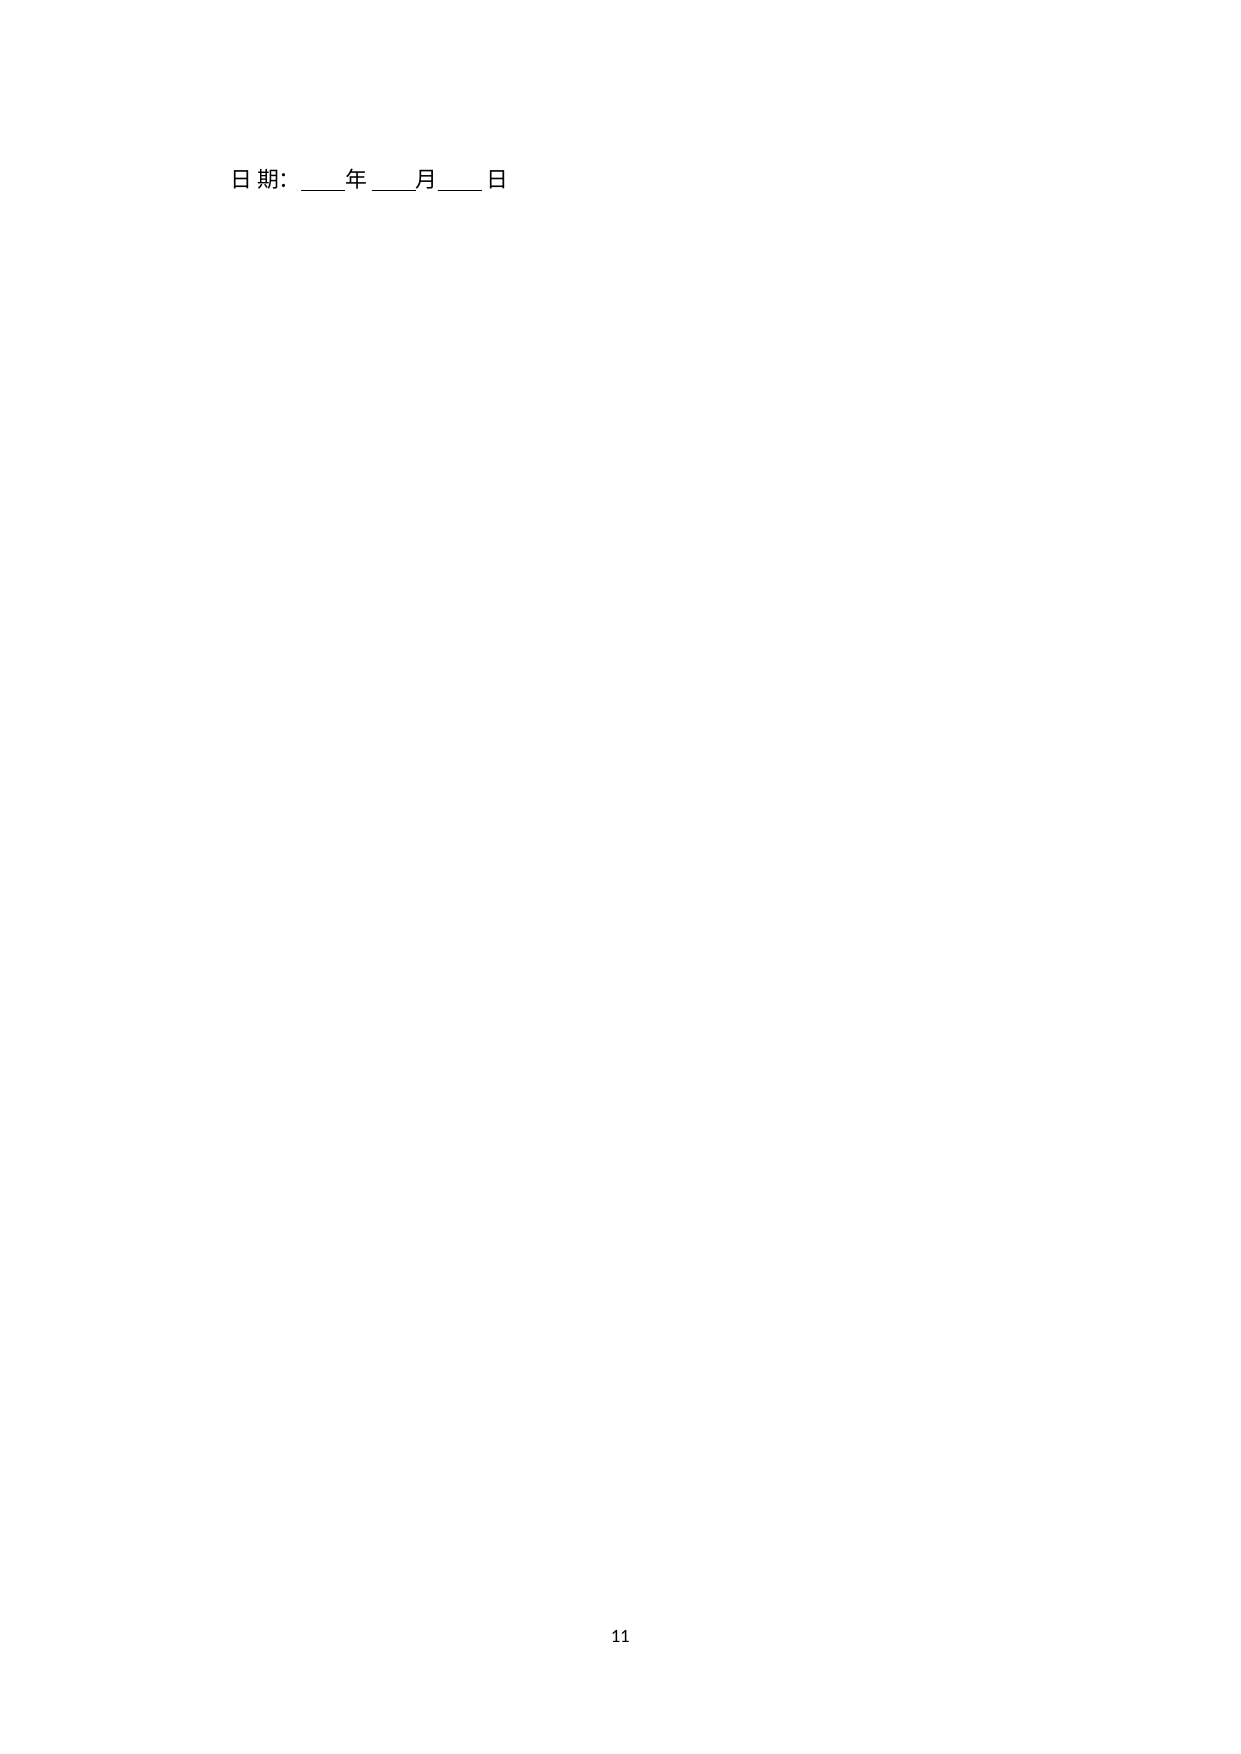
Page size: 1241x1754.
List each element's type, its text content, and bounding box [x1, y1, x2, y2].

text 日 期： 年 月 日 [187, 162, 1053, 194]
